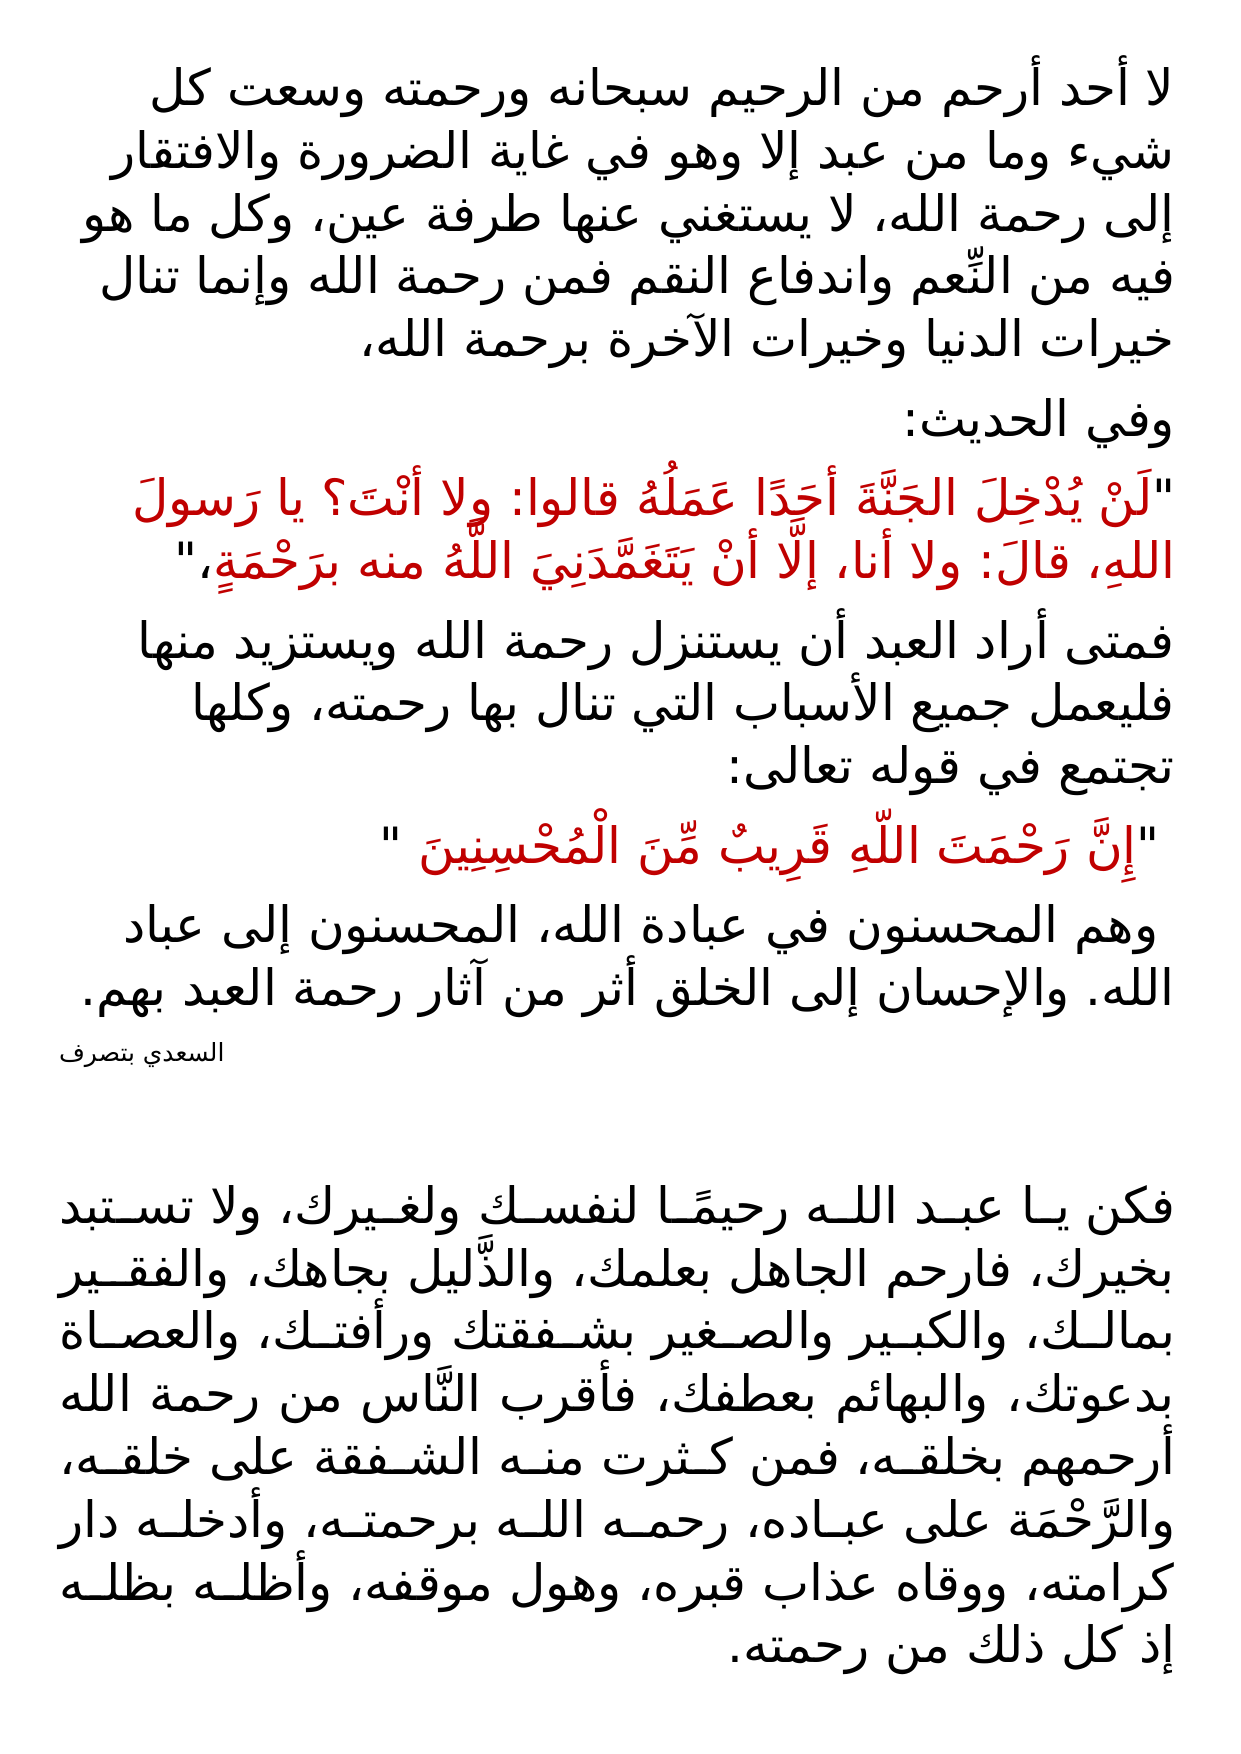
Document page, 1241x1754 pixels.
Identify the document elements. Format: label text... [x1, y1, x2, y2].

text وهم المحسنون في عبادة الله، المحسنون إلى عباد الله. والإحسان إلى الخلق أثر من آثار رحمة العبد بهم. [59, 896, 1175, 1017]
text لا أحد أرحم من الرحيم سبحانه ورحمته وسعت كل شيء وما من عبد إلا وهو في غاية الضرورة والافتقار إلى رحمة الله، لا يستغني عنها طرفة عين، وكل ما هو فيه من النِّعم واندفاع النقم فمن رحمة الله وإنما تنال خيرات الدنيا وخيرات الآخرة برحمة الله، [59, 59, 1175, 368]
text "لَنْ يُدْخِلَ الجَنَّةَ أحَدًا عَمَلُهُ قالوا: ولا أنْتَ؟ يا رَسولَ اللهِ، قالَ: ولا أنا، إلَّا أنْ يَتَغَمَّدَنِيَ اللَّهُ منه برَحْمَةٍ،" [59, 469, 1175, 590]
text "إِنَّ رَحْمَتَ اللّهِ قَرِيبٌ مِّنَ الْمُحْسِنِينَ " [59, 817, 1175, 875]
text وفي الحديث: [59, 390, 1175, 448]
text فمتى أراد العبد أن يستنزل رحمة الله ويستزيد منها فليعمل جميع الأسباب التي تنال بها رحمته، وكلها تجتمع في قوله تعالى: [59, 612, 1175, 795]
text فكن يا عبد الله رحيمًا لنفسك ولغيرك، ولا تستبد بخيرك، فارحم الجاهل بعلمك، والذَّليل بجاهك، والفقير بمالك، والكبير والصغير بشفقتك ورأفتك، والعصاة بدعوتك، والبهائم بعطفك، فأقرب النَّاس من رحمة الله أرحمهم بخلقه، فمن كثرت منه الشفقة على خلقه، والرَّحْمَة على عباده، رحمه الله برحمته، وأدخله دار كرامته، ووقاه عذاب قبره، وهول موقفه، وأظله بظله إذ كل ذلك من رحمته. [59, 1177, 1175, 1675]
text السعدي بتصرف [59, 1038, 1175, 1068]
